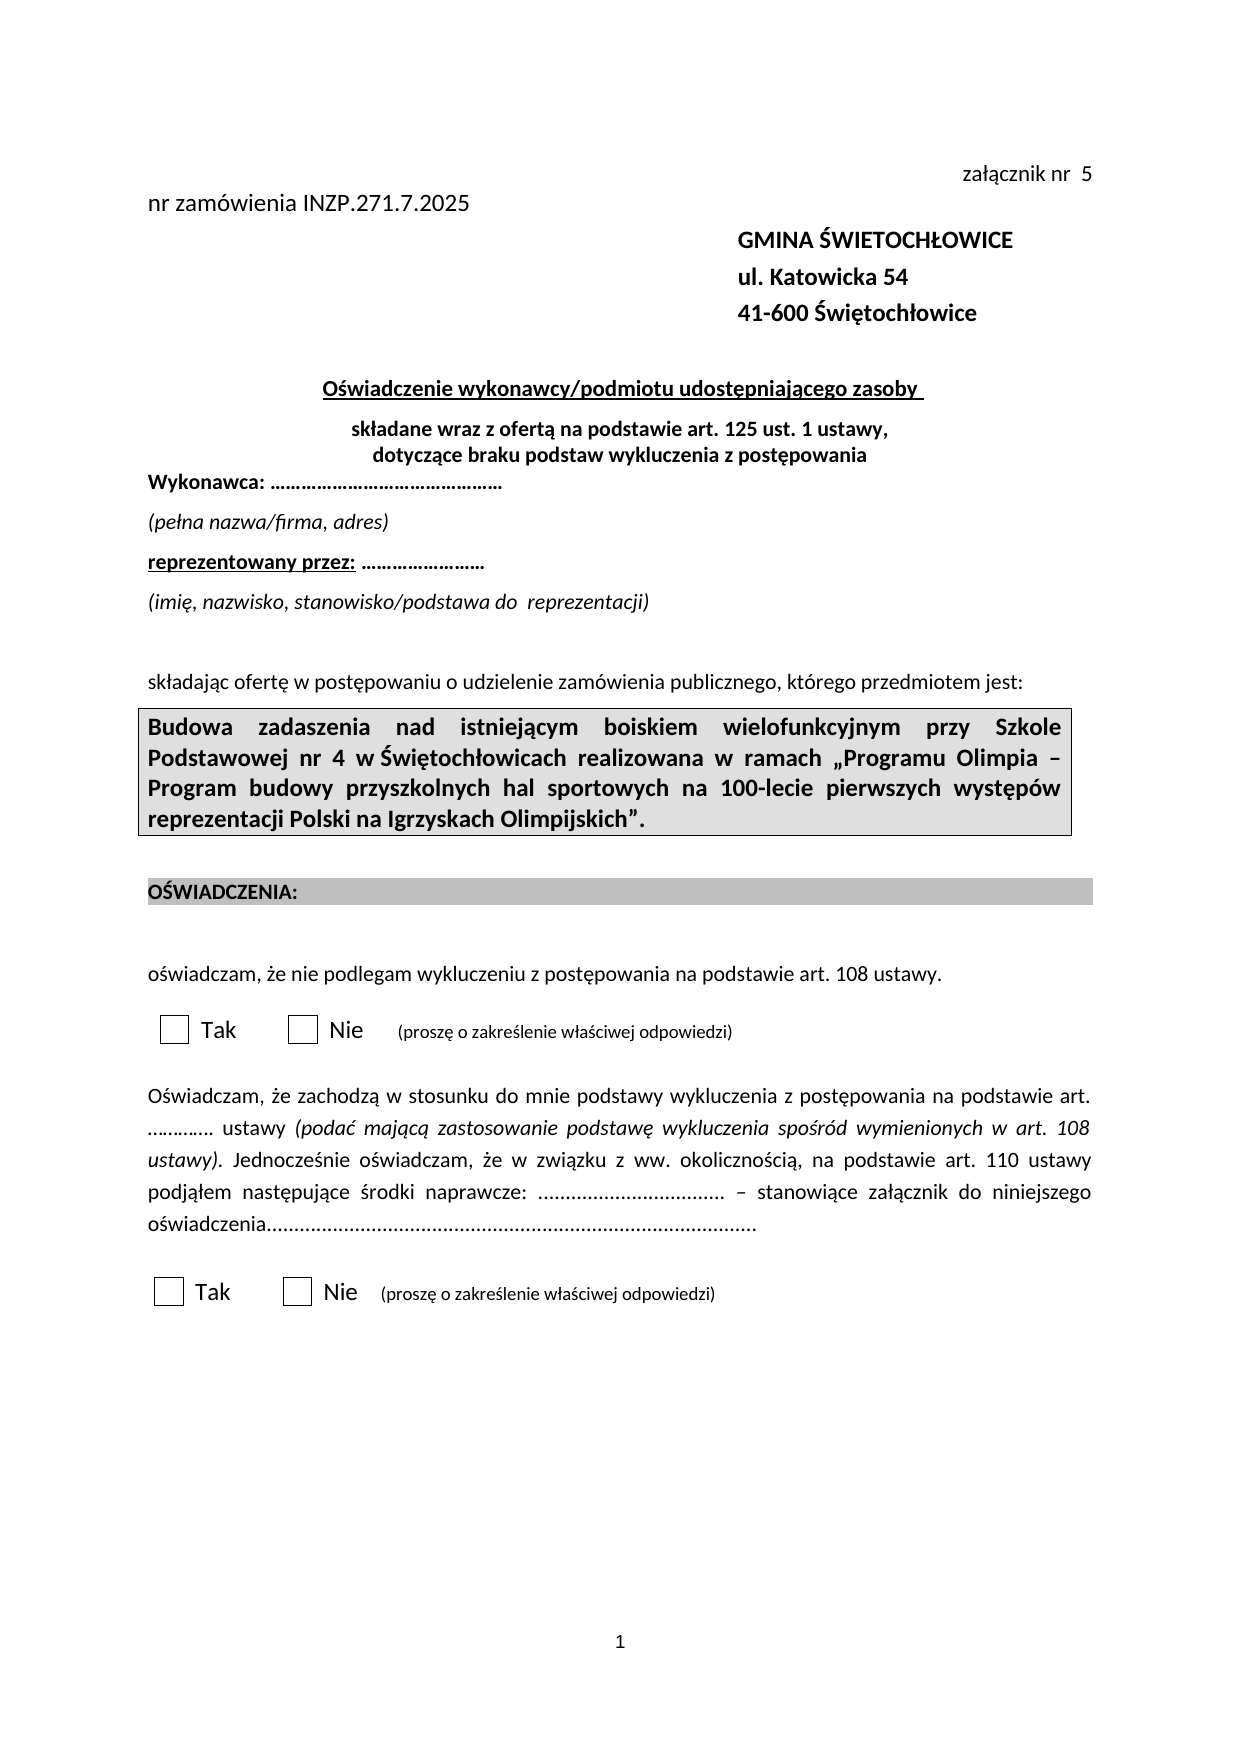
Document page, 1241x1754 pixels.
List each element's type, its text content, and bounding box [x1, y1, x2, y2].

text ul. Katowicka 54 [148, 261, 1093, 291]
text załącznik nr 5 [148, 159, 1093, 187]
text Budowa zadaszenia nad istniejącym boiskiem wielofunkcyjnym przy Szkole Podstawowej nr 4 w Świętochłowicach realizowana w ramach „Programu Olimpia – Program budowy przyszkolnych hal sportowych na 100-lecie pierwszych występów reprezentacji Polski na Igrzyskach Olimpijskich”. [139, 709, 1071, 835]
text OŚWIADCZENIA: [148, 878, 1093, 905]
text nr zamówienia INZP.271.7.2025 [148, 187, 1093, 218]
text (pełna nazwa/firma, adres) [148, 508, 1093, 535]
text GMINA ŚWIETOCHŁOWICE [148, 224, 1093, 254]
text Oświadczenie wykonawcy/podmiotu udostępniającego zasoby [148, 374, 1093, 402]
text reprezentowany przez: …………………… [148, 548, 1093, 575]
text składane wraz z ofertą na podstawie art. 125 ust. 1 ustawy, [148, 415, 1093, 441]
text 41-600 Świętochłowice [148, 297, 1093, 328]
text (imię, nazwisko, stanowisko/podstawa do reprezentacji) [148, 588, 1093, 615]
list oświadczam, że nie podlegam wykluczeniu z postępowania na podstawie art. 108 ustawy. [148, 960, 1093, 987]
text dotyczące braku podstaw wykluczenia z postępowania [148, 441, 1093, 468]
text Tak Nie (proszę o zakreślenie właściwej odpowiedzi) [148, 1276, 1093, 1306]
text Wykonawca: ……………………………………… [148, 468, 1093, 495]
text Oświadczam, że zachodzą w stosunku do mnie podstawy wykluczenia z postępowania na podstawie art. …………. ustawy (podać mającą zastosowanie podstawę wykluczenia spośród wymienionych w art. 108 ustawy). Jednocześnie oświadczam, że w związku z ww. okolicznością, na podstawie art. 110 ustawy podjąłem następujące środki naprawcze: .................................. – stanowiące załącznik do niniejszego oświadczenia......................................................................................... [148, 1082, 1093, 1237]
text Tak Nie (proszę o zakreślenie właściwej odpowiedzi) [148, 1014, 1093, 1044]
text składając ofertę w postępowaniu o udzielenie zamówienia publicznego, którego przedmiotem jest: [148, 668, 1093, 695]
